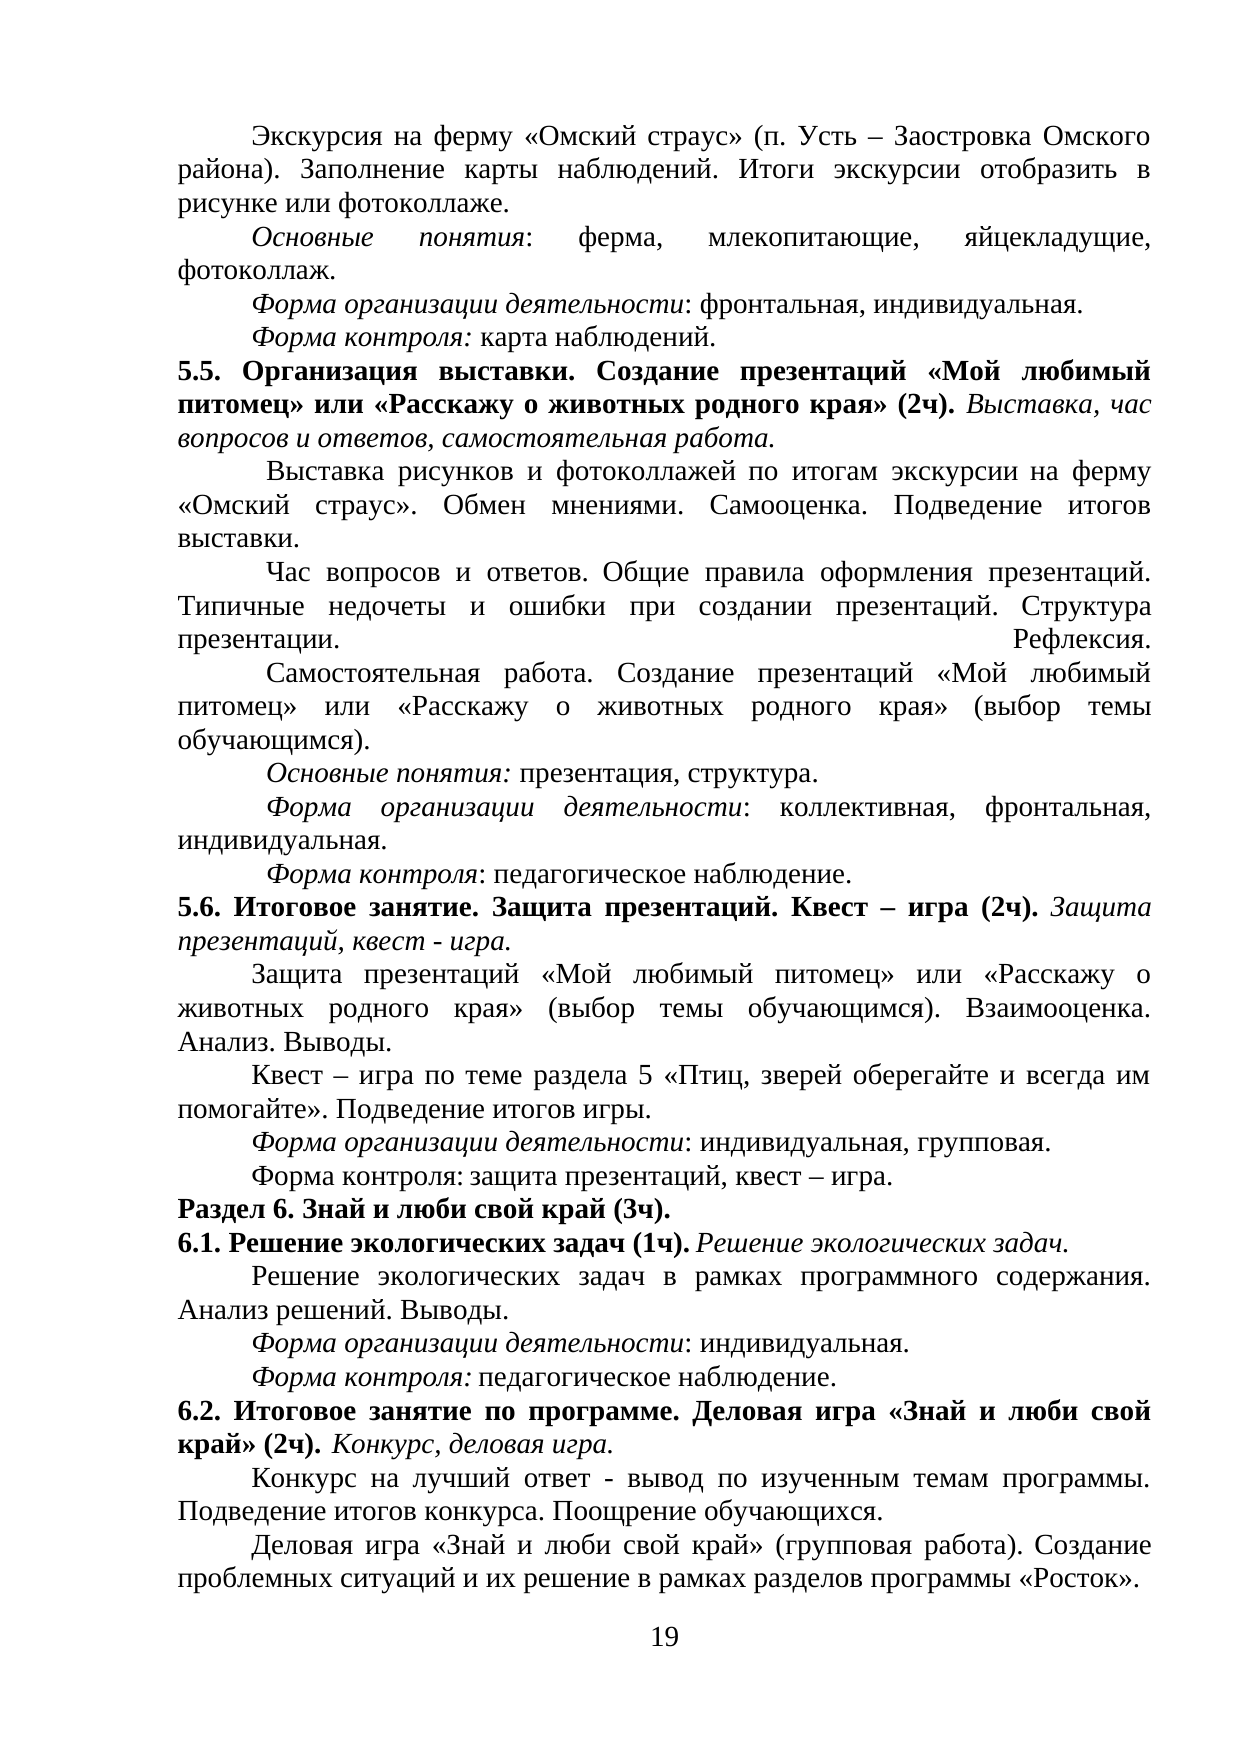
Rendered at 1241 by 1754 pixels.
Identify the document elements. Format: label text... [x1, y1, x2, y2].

text Основные понятия: ферма, млекопитающие, яйцекладущие, фотоколлаж. [177, 219, 1152, 286]
text Форма контроля: защита презентаций, квест – игра. [177, 1158, 1152, 1191]
text Основные понятия: презентация, структура. [177, 755, 1152, 789]
text Раздел 6. Знай и люби свой край (3ч). [177, 1191, 1152, 1225]
text 5.5. Организация выставки. Создание презентаций «Мой любимый питомец» или «Расскажу о животных родного края» (2ч). Выставка, час вопросов и ответов, самостоятельная работа. [177, 353, 1152, 453]
text Экскурсия на ферму «Омский страус» (п. Усть – Заостровка Омского района). Заполнение карты наблюдений. Итоги экскурсии отобразить в рисунке или фотоколлаже. [177, 118, 1152, 219]
text 6.2. Итоговое занятие по программе. Деловая игра «Знай и люби свой край» (2ч). Конкурс, деловая игра. [177, 1393, 1152, 1460]
text Конкурс на лучший ответ - вывод по изученным темам программы. Подведение итогов конкурса. Поощрение обучающихся. [177, 1460, 1152, 1527]
text 6.1. Решение экологических задач (1ч). Решение экологических задач. [177, 1225, 1152, 1258]
text Выставка рисунков и фотоколлажей по итогам экскурсии на ферму «Омский страус». Обмен мнениями. Самооценка. Подведение итогов выставки. [177, 453, 1152, 554]
text Форма организации деятельности: индивидуальная, групповая. [177, 1124, 1152, 1158]
text Форма контроля: педагогическое наблюдение. [177, 1359, 1152, 1393]
text Форма организации деятельности: индивидуальная. [177, 1326, 1152, 1359]
text Квест – игра по теме раздела 5 «Птиц, зверей оберегайте и всегда им помогайте». Подведение итогов игры. [177, 1057, 1152, 1124]
text Решение экологических задач в рамках программного содержания. Анализ решений. Выводы. [177, 1258, 1152, 1326]
text Деловая игра «Знай и люби свой край» (групповая работа). Создание проблемных ситуаций и их решение в рамках разделов программы «Росток». [177, 1527, 1152, 1594]
text Форма контроля: карта наблюдений. [177, 319, 1152, 353]
text Форма организации деятельности: фронтальная, индивидуальная. [177, 286, 1152, 319]
text Форма контроля: педагогическое наблюдение. [177, 856, 1152, 889]
text Форма организации деятельности: коллективная, фронтальная, индивидуальная. [177, 789, 1152, 856]
text Защита презентаций «Мой любимый питомец» или «Расскажу о животных родного края» (выбор темы обучающимся). Взаимооценка. Анализ. Выводы. [177, 957, 1152, 1057]
text Час вопросов и ответов. Общие правила оформления презентаций. Типичные недочеты и ошибки при создании презентаций. Структура презентации. Рефлексия. Самостоятельная работа. Создание презентаций «Мой любимый питомец» или «Расскажу о животных родного края» (выбор темы обучающимся). [177, 554, 1152, 755]
text 5.6. Итоговое занятие. Защита презентаций. Квест – игра (2ч). Защита презентаций, квест - игра. [177, 889, 1152, 957]
